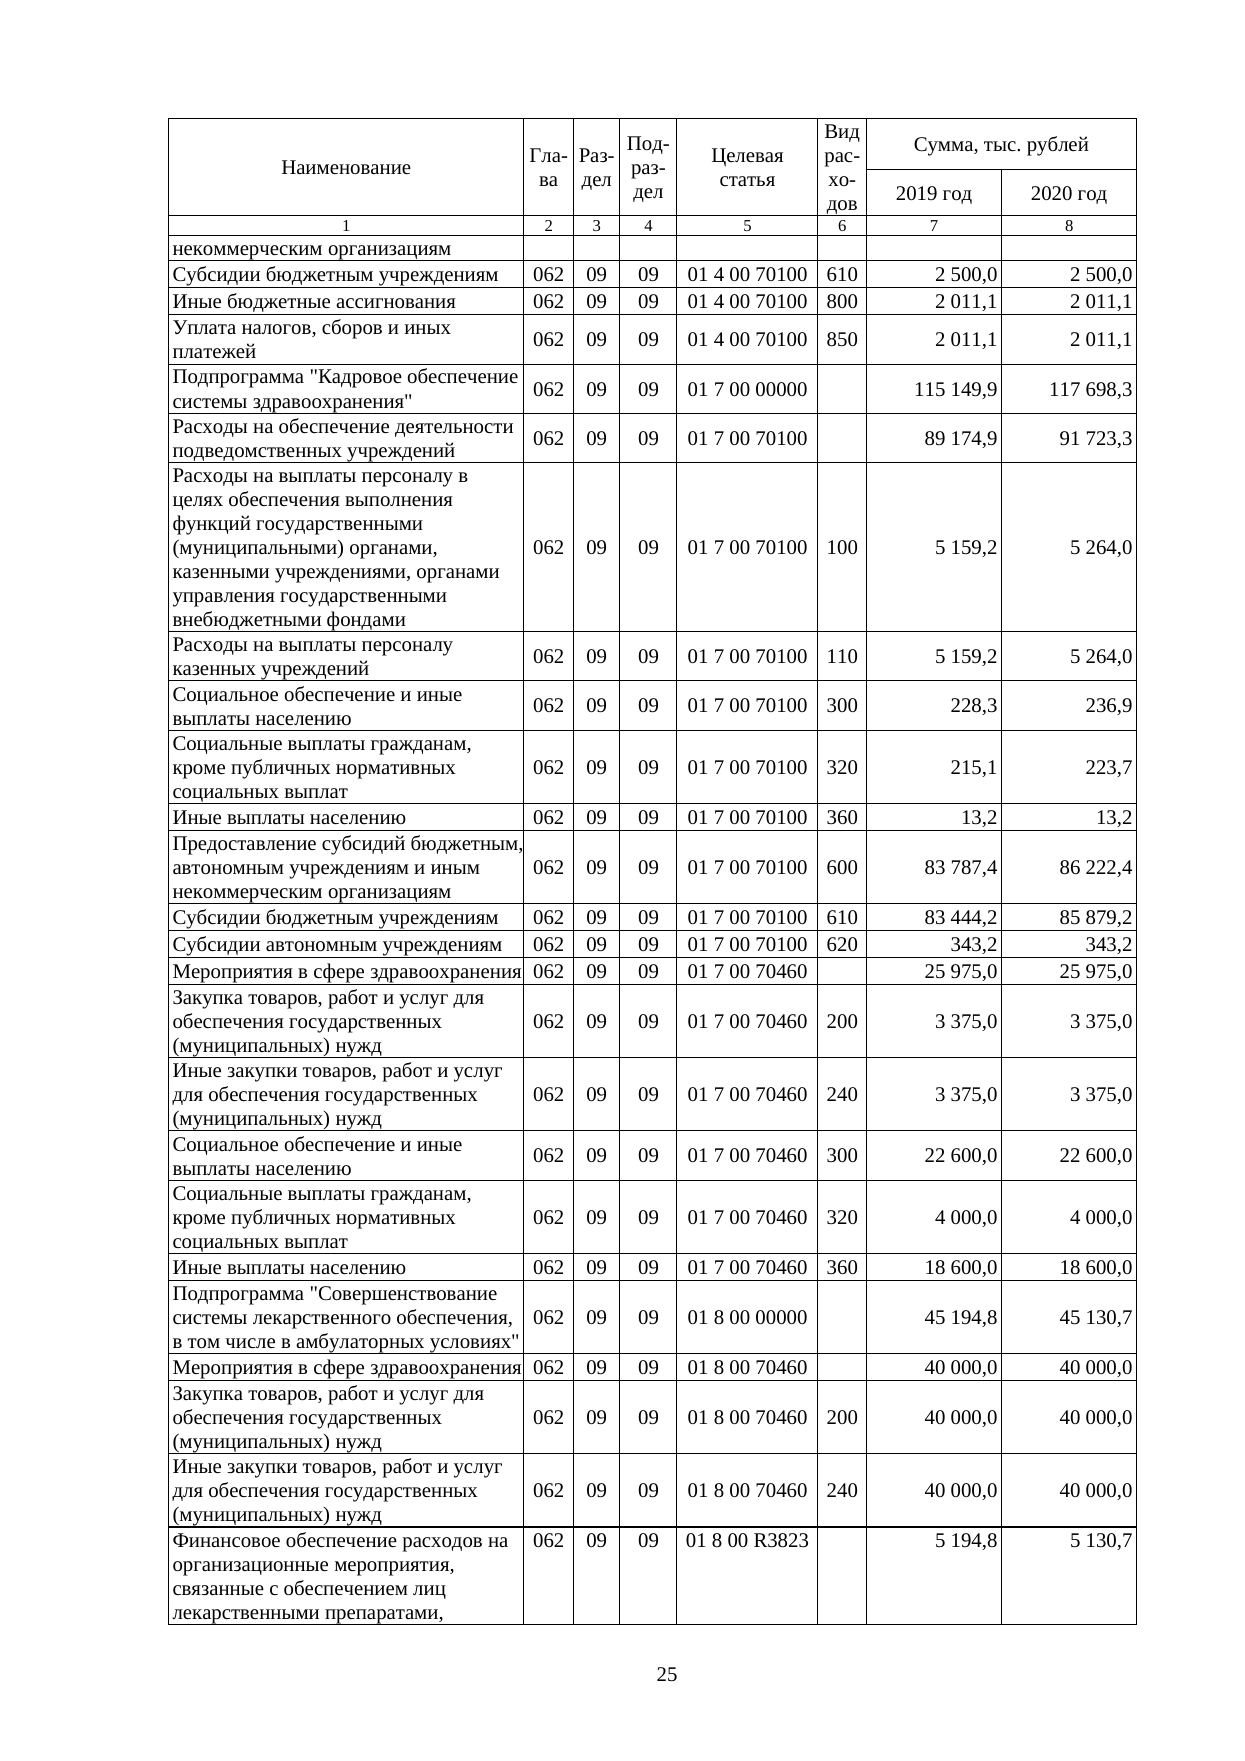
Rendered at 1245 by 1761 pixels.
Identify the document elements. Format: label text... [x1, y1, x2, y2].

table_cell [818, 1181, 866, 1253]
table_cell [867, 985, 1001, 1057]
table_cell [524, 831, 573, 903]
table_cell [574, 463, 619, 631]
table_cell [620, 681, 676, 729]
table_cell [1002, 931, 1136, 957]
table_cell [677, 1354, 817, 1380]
table_cell 2019 год [867, 170, 1001, 215]
table_header Целевая статья [677, 119, 817, 215]
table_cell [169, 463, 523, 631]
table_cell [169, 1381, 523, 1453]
table_header Наименование [169, 119, 523, 215]
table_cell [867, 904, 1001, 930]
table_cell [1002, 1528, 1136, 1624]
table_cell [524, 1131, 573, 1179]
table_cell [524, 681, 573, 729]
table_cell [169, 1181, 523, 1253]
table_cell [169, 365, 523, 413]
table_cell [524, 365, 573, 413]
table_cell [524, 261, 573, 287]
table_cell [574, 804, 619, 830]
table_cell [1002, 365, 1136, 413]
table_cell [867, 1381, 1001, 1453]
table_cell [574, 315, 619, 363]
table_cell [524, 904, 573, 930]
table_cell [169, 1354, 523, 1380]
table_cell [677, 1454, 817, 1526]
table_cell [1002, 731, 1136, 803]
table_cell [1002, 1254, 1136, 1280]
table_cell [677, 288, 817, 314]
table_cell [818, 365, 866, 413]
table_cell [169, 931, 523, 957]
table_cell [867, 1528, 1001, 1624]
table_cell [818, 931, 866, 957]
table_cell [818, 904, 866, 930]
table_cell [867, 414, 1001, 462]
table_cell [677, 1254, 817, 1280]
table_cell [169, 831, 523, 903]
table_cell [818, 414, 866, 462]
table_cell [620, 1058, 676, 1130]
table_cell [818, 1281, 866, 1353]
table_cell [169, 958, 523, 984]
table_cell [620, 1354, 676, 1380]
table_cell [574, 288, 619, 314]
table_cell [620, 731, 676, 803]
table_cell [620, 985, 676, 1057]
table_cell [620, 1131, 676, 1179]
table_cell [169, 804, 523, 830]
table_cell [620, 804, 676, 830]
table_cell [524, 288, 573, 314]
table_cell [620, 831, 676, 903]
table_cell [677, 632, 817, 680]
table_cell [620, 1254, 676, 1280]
table_header Сумма, тыс. рублей [867, 119, 1136, 169]
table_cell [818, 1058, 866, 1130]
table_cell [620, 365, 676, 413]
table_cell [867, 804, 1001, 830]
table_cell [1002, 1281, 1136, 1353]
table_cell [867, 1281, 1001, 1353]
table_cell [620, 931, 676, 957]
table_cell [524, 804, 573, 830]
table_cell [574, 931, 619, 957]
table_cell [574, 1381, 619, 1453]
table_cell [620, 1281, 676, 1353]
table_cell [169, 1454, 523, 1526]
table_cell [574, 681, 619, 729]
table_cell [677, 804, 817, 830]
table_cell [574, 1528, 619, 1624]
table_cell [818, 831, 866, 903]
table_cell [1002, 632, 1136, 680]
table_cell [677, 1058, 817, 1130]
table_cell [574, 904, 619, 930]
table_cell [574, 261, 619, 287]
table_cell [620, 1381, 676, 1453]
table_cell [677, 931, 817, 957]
table_cell 1 [169, 216, 523, 235]
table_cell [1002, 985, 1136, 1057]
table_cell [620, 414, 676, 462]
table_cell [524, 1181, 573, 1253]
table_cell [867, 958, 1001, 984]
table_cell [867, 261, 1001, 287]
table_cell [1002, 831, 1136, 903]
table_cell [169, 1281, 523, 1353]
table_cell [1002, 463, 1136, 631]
table_cell 8 [1002, 216, 1136, 235]
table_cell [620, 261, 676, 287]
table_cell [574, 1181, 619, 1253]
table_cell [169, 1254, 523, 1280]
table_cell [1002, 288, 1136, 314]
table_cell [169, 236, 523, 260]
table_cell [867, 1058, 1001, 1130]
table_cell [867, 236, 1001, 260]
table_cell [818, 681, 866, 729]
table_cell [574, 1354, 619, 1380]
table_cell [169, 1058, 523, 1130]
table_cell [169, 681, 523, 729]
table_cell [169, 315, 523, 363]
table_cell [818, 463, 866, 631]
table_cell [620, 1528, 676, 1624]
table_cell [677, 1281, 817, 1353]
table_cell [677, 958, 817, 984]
table_cell 5 [677, 216, 817, 235]
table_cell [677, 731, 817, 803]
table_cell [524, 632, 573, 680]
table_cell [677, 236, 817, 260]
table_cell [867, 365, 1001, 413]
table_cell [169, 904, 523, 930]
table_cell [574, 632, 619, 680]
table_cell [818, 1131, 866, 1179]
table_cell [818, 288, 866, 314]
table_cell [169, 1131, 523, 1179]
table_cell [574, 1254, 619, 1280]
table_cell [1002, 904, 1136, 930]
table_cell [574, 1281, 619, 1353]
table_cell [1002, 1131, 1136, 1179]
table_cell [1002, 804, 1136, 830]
table_cell 2 [524, 216, 573, 235]
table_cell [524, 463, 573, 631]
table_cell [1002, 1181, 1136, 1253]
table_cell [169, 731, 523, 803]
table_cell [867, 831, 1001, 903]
table_header Раз- дел [574, 119, 619, 215]
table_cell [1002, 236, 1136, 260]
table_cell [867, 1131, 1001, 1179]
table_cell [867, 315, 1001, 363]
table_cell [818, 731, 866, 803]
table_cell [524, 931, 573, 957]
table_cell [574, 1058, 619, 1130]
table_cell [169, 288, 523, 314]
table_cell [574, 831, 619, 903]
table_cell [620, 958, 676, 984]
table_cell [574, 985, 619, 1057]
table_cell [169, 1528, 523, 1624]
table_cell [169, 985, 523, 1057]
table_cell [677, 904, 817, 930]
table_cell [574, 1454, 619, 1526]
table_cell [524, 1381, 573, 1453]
table_header Вид рас- хо- дов [818, 119, 866, 215]
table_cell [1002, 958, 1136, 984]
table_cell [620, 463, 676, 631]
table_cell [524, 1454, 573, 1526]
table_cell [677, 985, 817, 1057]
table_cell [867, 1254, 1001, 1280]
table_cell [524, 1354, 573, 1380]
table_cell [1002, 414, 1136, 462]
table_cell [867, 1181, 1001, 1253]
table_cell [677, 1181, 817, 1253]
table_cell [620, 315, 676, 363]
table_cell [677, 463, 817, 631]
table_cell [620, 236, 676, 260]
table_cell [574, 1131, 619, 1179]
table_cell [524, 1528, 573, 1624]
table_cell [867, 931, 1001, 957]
table_cell 6 [818, 216, 866, 235]
table_cell 7 [867, 216, 1001, 235]
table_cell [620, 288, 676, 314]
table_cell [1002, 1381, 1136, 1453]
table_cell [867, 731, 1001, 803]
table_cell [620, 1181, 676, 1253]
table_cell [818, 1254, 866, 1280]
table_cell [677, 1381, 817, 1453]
table_header Под- раз- дел [620, 119, 676, 215]
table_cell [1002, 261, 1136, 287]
table_cell 4 [620, 216, 676, 235]
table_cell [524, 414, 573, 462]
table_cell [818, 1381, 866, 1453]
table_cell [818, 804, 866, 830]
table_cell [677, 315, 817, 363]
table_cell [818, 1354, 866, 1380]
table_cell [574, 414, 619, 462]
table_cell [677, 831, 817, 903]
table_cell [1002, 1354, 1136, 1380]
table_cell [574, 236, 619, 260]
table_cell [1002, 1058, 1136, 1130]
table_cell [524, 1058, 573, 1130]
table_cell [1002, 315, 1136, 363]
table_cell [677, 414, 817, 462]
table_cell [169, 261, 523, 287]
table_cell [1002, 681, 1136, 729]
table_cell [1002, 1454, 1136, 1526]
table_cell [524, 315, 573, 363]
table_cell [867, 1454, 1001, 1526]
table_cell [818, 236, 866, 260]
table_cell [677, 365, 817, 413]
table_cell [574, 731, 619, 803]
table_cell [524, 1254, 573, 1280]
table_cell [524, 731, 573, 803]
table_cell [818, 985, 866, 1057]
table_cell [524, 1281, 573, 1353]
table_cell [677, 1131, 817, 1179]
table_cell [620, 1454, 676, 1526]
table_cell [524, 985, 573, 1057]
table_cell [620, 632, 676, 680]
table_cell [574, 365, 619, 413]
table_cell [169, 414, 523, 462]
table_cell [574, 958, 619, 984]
table_cell 3 [574, 216, 619, 235]
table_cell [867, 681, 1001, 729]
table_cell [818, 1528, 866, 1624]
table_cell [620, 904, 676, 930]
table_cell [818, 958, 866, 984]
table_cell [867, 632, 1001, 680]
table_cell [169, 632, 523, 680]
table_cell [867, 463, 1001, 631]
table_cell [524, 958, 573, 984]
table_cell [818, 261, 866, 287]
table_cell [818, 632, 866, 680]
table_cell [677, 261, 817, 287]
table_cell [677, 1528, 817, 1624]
table_cell 2020 год [1002, 170, 1136, 215]
table_header Гла- ва [524, 119, 573, 215]
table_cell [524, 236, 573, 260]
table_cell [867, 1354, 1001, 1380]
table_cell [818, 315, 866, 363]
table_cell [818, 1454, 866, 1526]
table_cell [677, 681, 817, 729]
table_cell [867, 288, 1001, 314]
